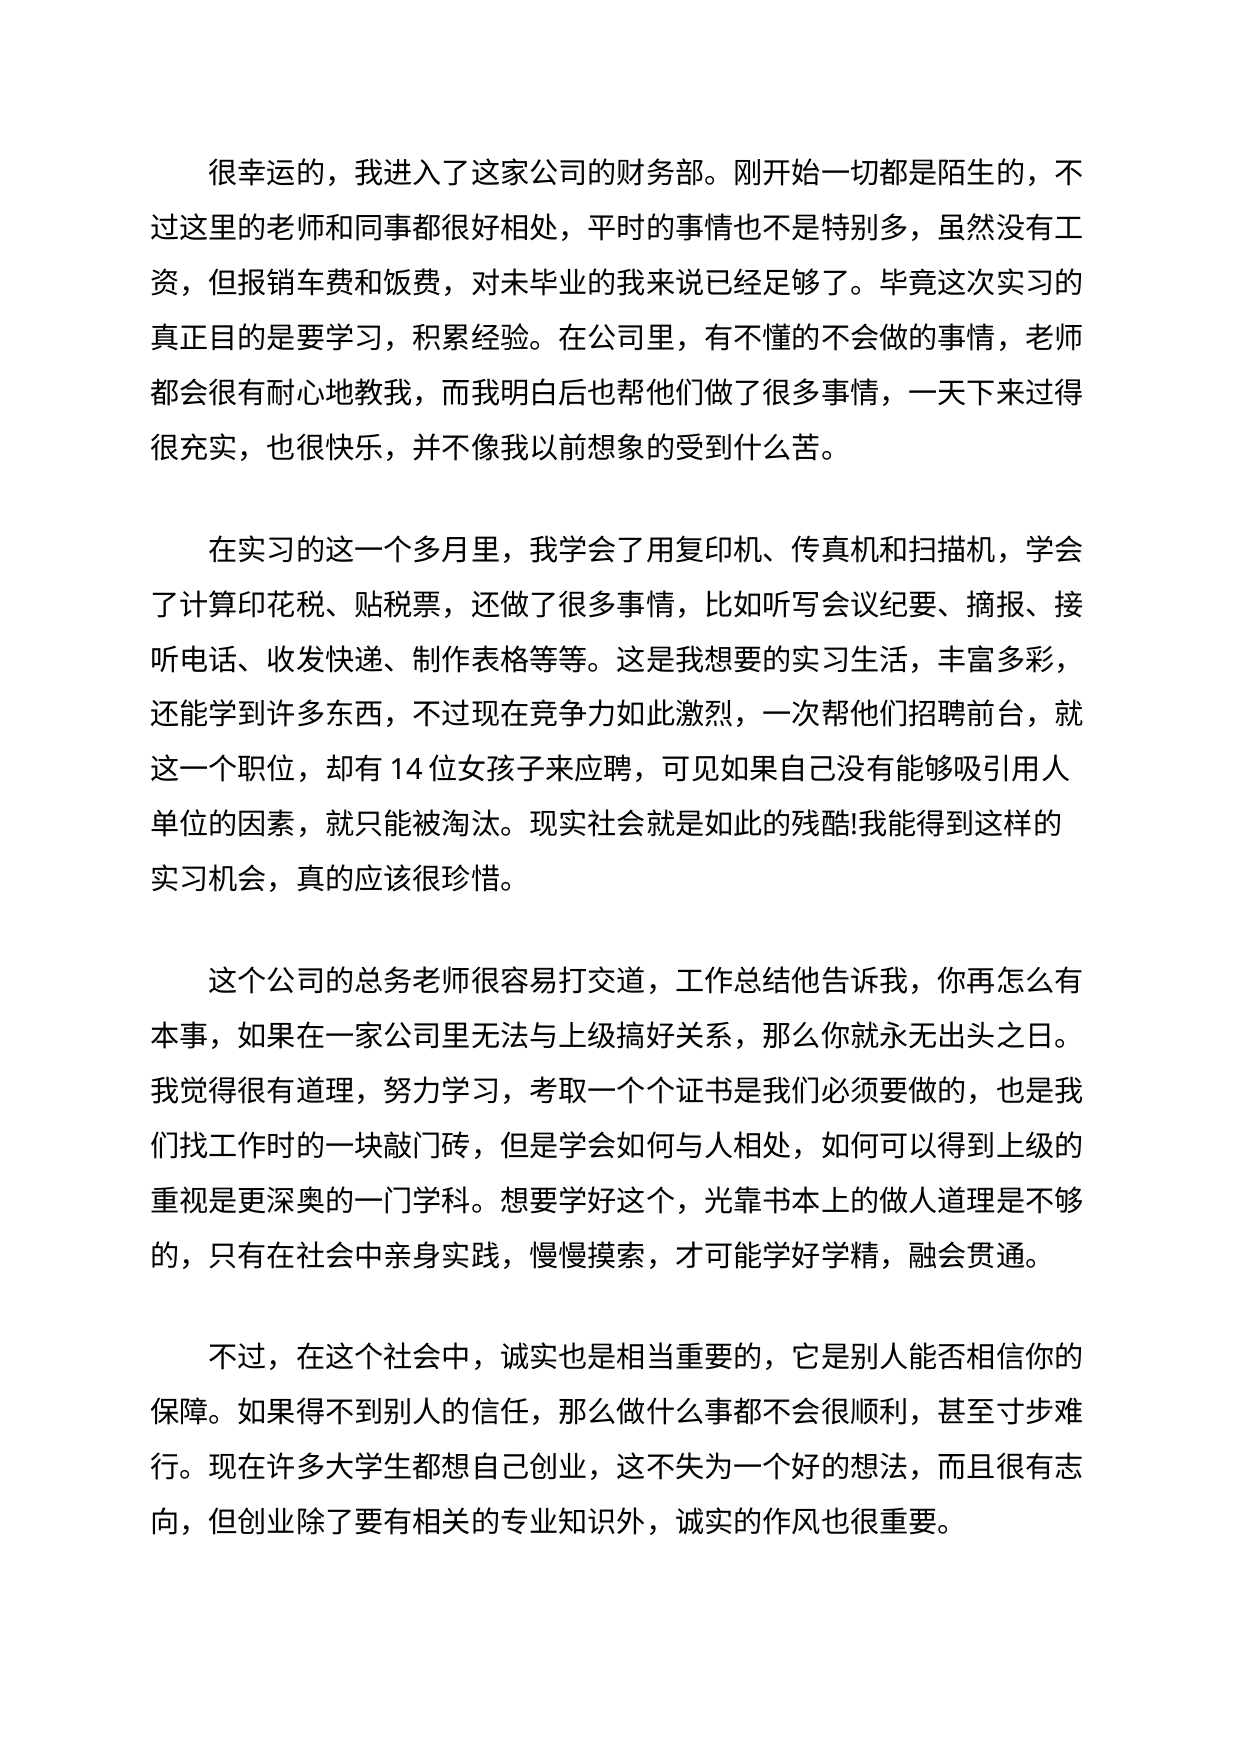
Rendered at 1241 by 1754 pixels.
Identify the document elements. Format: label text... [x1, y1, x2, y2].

text 不过，在这个社会中，诚实也是相当重要的，它是别人能否相信你的保障。如果得不到别人的信任，那么做什么事都不会很顺利，甚至寸步难行。现在许多大学生都想自己创业，这不失为一个好的想法，而且很有志向，但创业除了要有相关的专业知识外，诚实的作风也很重要。 [150, 1334, 1090, 1541]
text 在实习的这一个多月里，我学会了用复印机、传真机和扫描机，学会了计算印花税、贴税票，还做了很多事情，比如听写会议纪要、摘报、接听电话、收发快递、制作表格等等。这是我想要的实习生活，丰富多彩，还能学到许多东西，不过现在竞争力如此激烈，一次帮他们招聘前台，就这一个职位，却有14位女孩子来应聘，可见如果自己没有能够吸引用人单位的因素，就只能被淘汰。现实社会就是如此的残酷!我能得到这样的实习机会，真的应该很珍惜。 [150, 526, 1090, 898]
text 这个公司的总务老师很容易打交道，工作总结他告诉我，你再怎么有本事，如果在一家公司里无法与上级搞好关系，那么你就永无出头之日。我觉得很有道理，努力学习，考取一个个证书是我们必须要做的，也是我们找工作时的一块敲门砖，但是学会如何与人相处，如何可以得到上级的重视是更深奥的一门学科。想要学好这个，光靠书本上的做人道理是不够的，只有在社会中亲身实践，慢慢摸索，才可能学好学精，融会贯通。 [150, 958, 1090, 1274]
text 很幸运的，我进入了这家公司的财务部。刚开始一切都是陌生的，不过这里的老师和同事都很好相处，平时的事情也不是特别多，虽然没有工资，但报销车费和饭费，对未毕业的我来说已经足够了。毕竟这次实习的真正目的是要学习，积累经验。在公司里，有不懂的不会做的事情，老师都会很有耐心地教我，而我明白后也帮他们做了很多事情，一天下来过得很充实，也很快乐，并不像我以前想象的受到什么苦。 [150, 150, 1090, 467]
